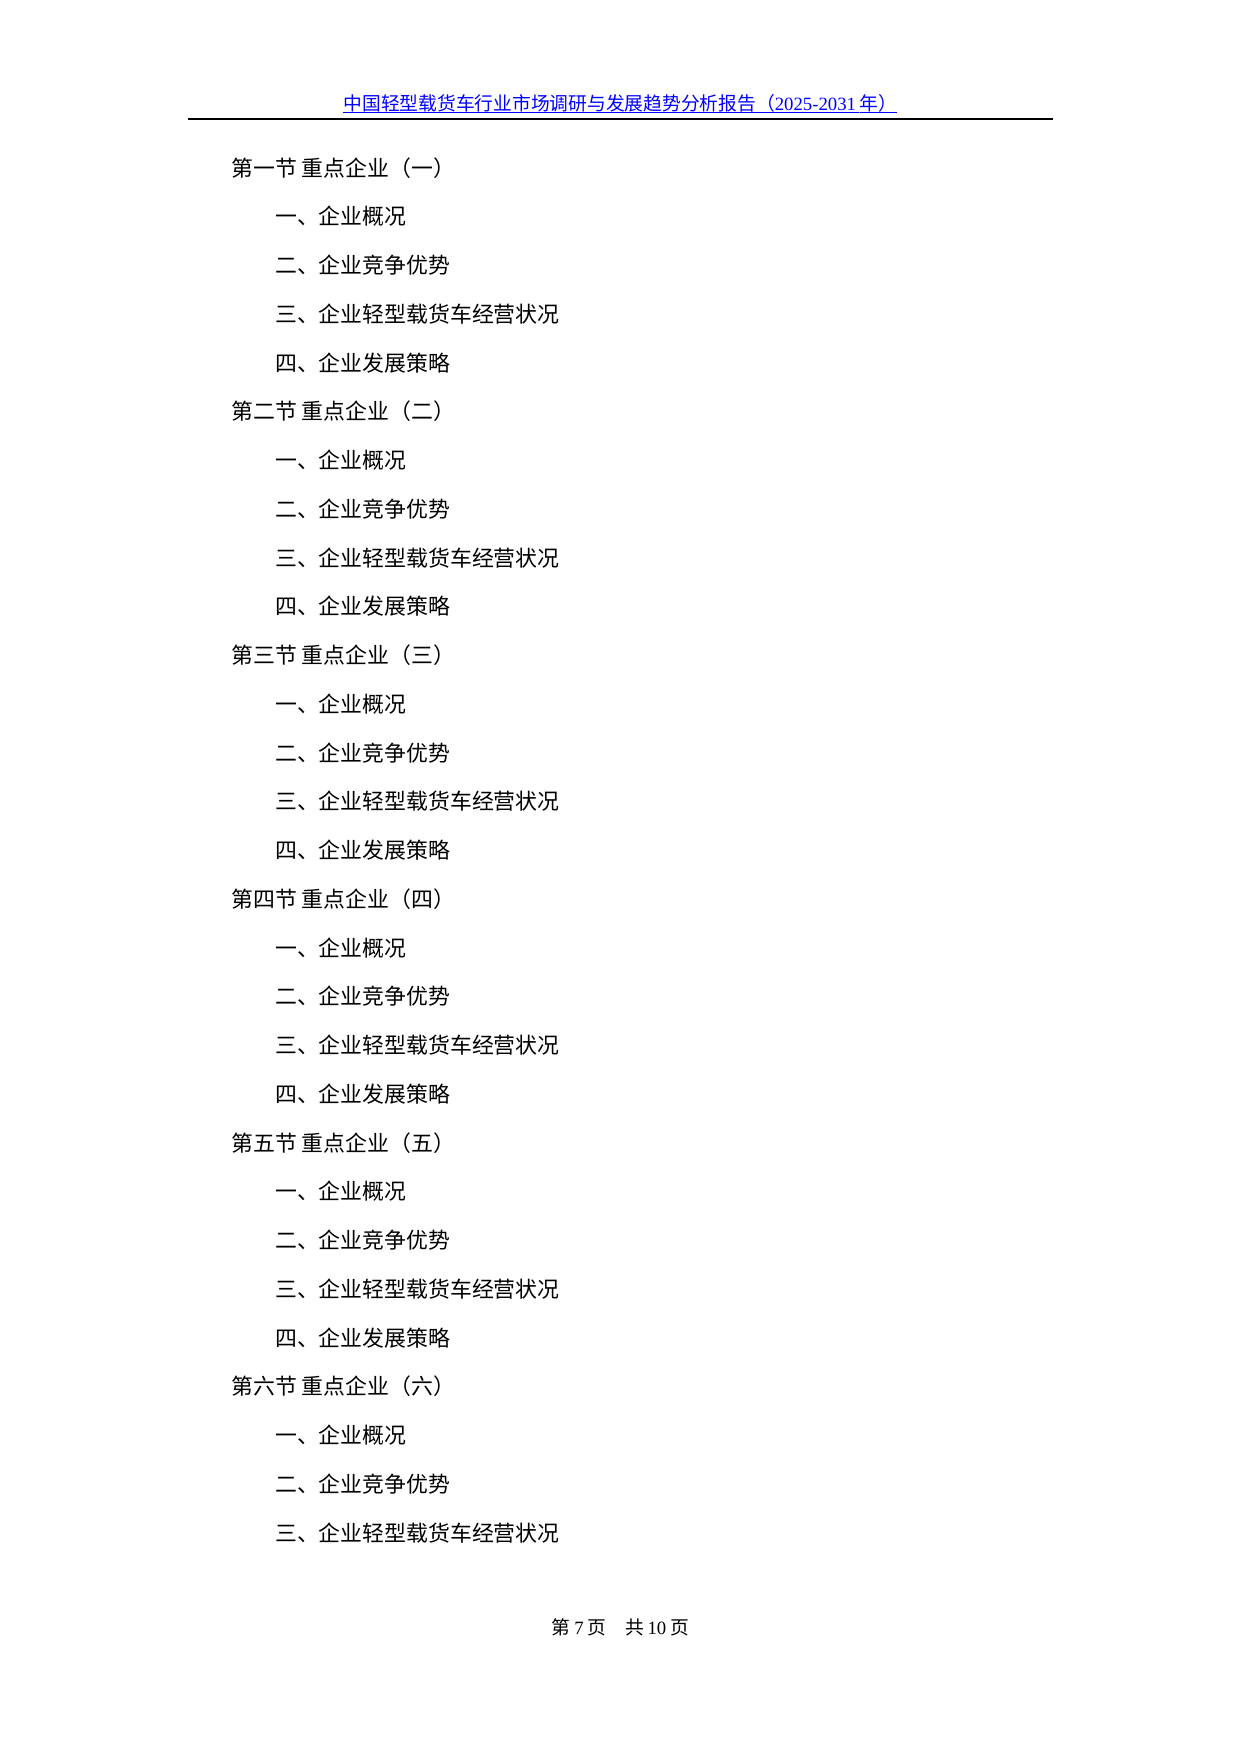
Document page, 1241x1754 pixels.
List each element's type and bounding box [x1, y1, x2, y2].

text [187, 150, 1053, 1548]
